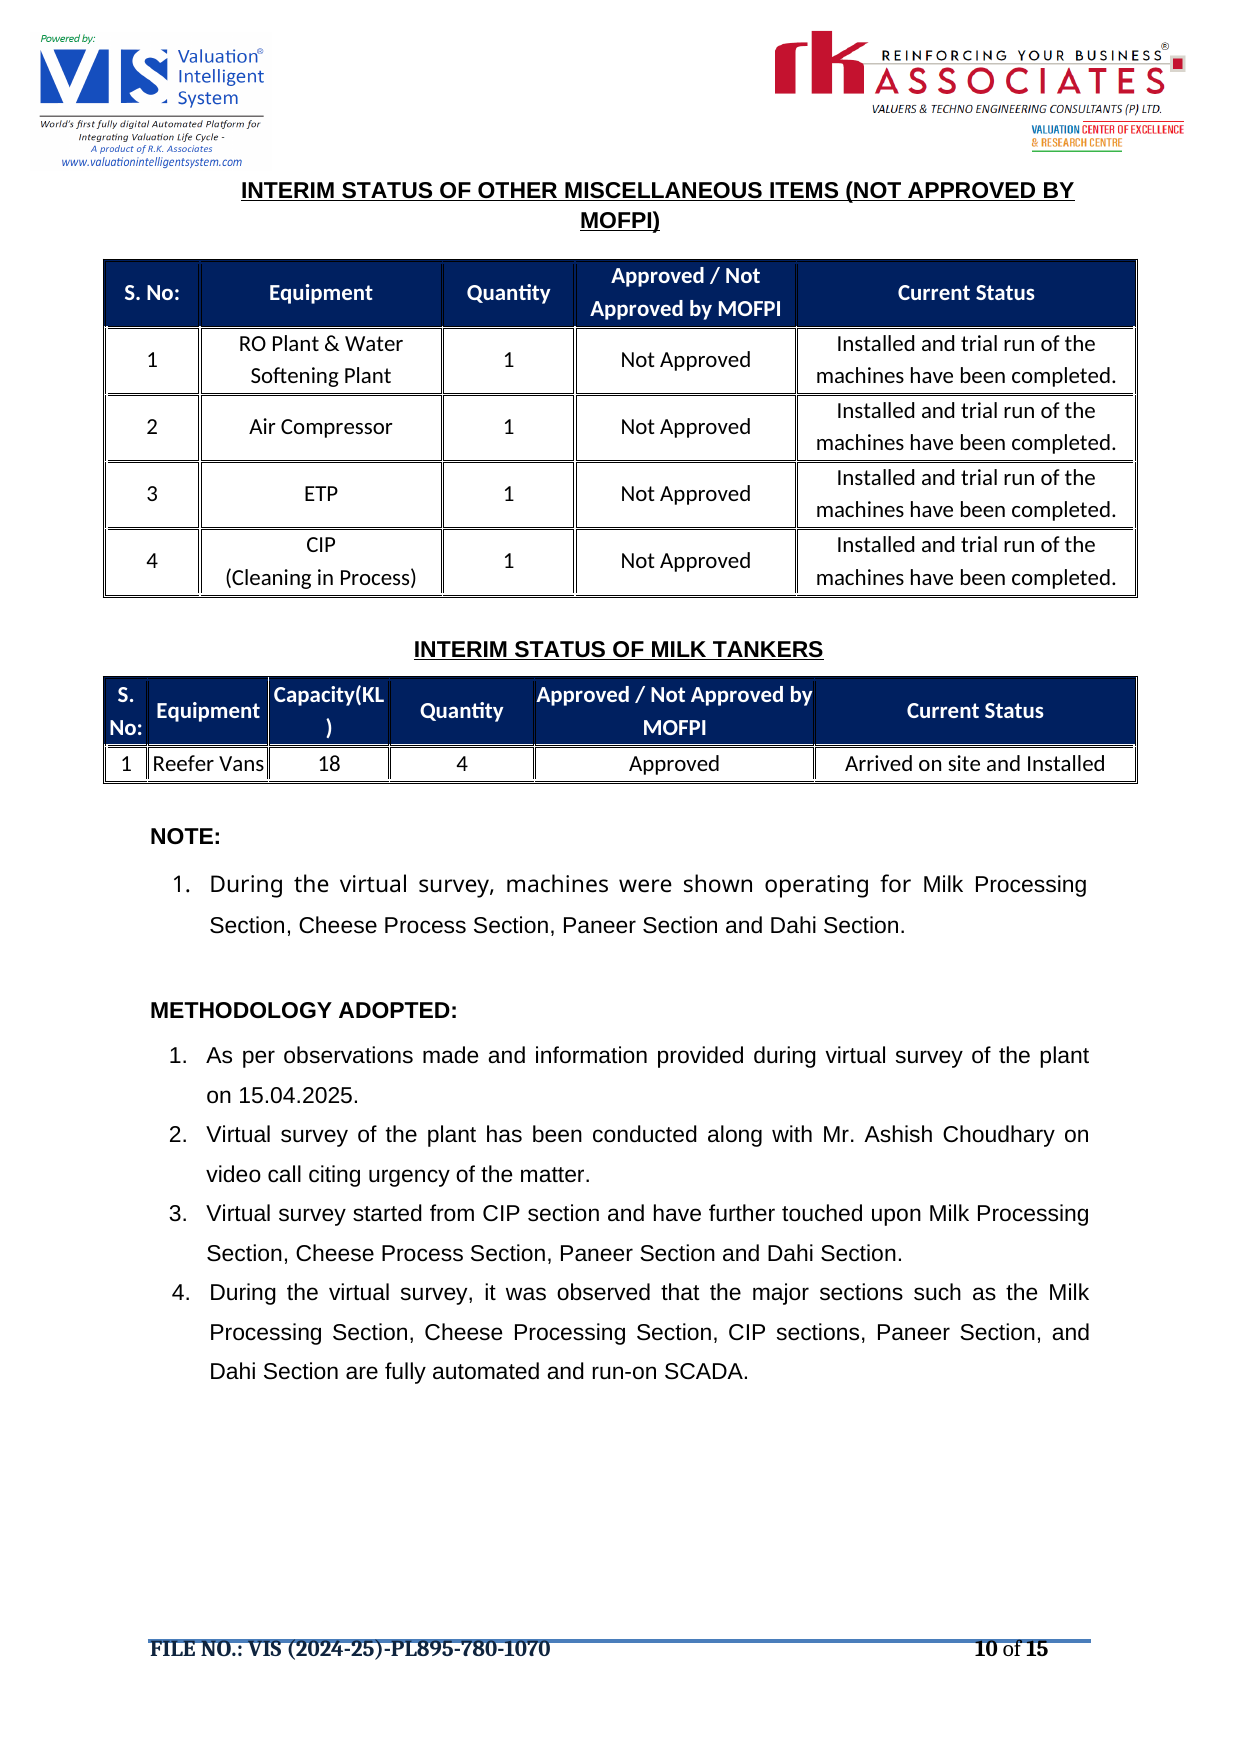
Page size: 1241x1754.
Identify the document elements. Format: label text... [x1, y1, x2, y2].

table_header S. No: [106, 677, 148, 744]
table_cell Reefer Vans [148, 748, 268, 781]
picture [767, 20, 1189, 156]
list As per observations made and information provided during virtual survey of the plant on 15.04.2025. [169, 1042, 1090, 1108]
table_cell Installed and trial run of the machines have been completed. [797, 393, 1136, 460]
table_cell 2 [104, 393, 200, 460]
list During the virtual survey, machines were shown operating for Milk Processing Section, Cheese Process Section, Paneer Section and Dahi Section. [172, 868, 1087, 939]
table_cell 3 [104, 460, 200, 527]
table_header Equipment [148, 679, 268, 744]
table_cell 1 [106, 326, 198, 393]
table_cell 1 [444, 396, 573, 460]
text METHODOLOGY ADOPTED: [150, 997, 1090, 1023]
list Virtual survey started from CIP section and have further touched upon Milk Processing Section, Cheese Process Section, Paneer Section and Dahi Section. [169, 1200, 1090, 1266]
table_header Equipment [200, 262, 442, 326]
table_header S. No: [106, 260, 200, 326]
table_header Approved / Not Approved by MOFPI [575, 260, 797, 326]
table_header Capacity(KL) [269, 679, 389, 744]
table_cell 18 [269, 748, 389, 781]
table_cell Installed and trial run of the machines have been completed. [797, 460, 1136, 527]
table_header Current Status [815, 679, 1135, 744]
table_header Approved / Not Approved by MOFPI [534, 677, 815, 744]
table_cell Not Approved [577, 329, 795, 393]
table_header Quantity [389, 679, 534, 744]
table_cell CIP (Cleaning in Process) [200, 530, 442, 594]
table_cell Installed and trial run of the machines have been completed. [798, 326, 1135, 393]
text NOTE: [150, 823, 1090, 849]
table_cell 1 [106, 745, 148, 781]
table_cell 4 [389, 748, 534, 781]
text INTERIM STATUS OF MILK TANKERS [150, 636, 1087, 663]
table_cell Not Approved [575, 527, 797, 594]
table_cell Arrived on site and Installed [815, 745, 1135, 781]
table_cell 4 [104, 527, 200, 594]
table_cell Not Approved [577, 396, 795, 460]
table_cell ETP [202, 463, 441, 527]
table_header Current Status [797, 262, 1135, 326]
table_cell Not Approved [577, 463, 795, 527]
table_cell 1 [442, 527, 575, 594]
table_cell 1 [444, 329, 573, 393]
table_header Quantity [442, 260, 575, 326]
list Virtual survey of the plant has been conducted along with Mr. Ashish Choudhary on video call citing urgency of the matter. [169, 1121, 1090, 1187]
table_cell Installed and trial run of the machines have been completed. [797, 527, 1136, 594]
text INTERIM STATUS OF OTHER MISCELLANEOUS ITEMS (NOT APPROVED BY MOFPI) [150, 177, 1090, 234]
table_cell 1 [444, 463, 573, 527]
list During the virtual survey, it was observed that the major sections such as the Milk Processing Section, Cheese Processing Section, CIP sections, Paneer Section, and Dahi Section are fully automated and run-on SCADA. [172, 1279, 1090, 1384]
table_cell Approved [534, 745, 815, 781]
picture [29, 32, 273, 171]
table_cell Air Compressor [202, 396, 441, 460]
table_cell RO Plant & Water Softening Plant [202, 329, 441, 393]
